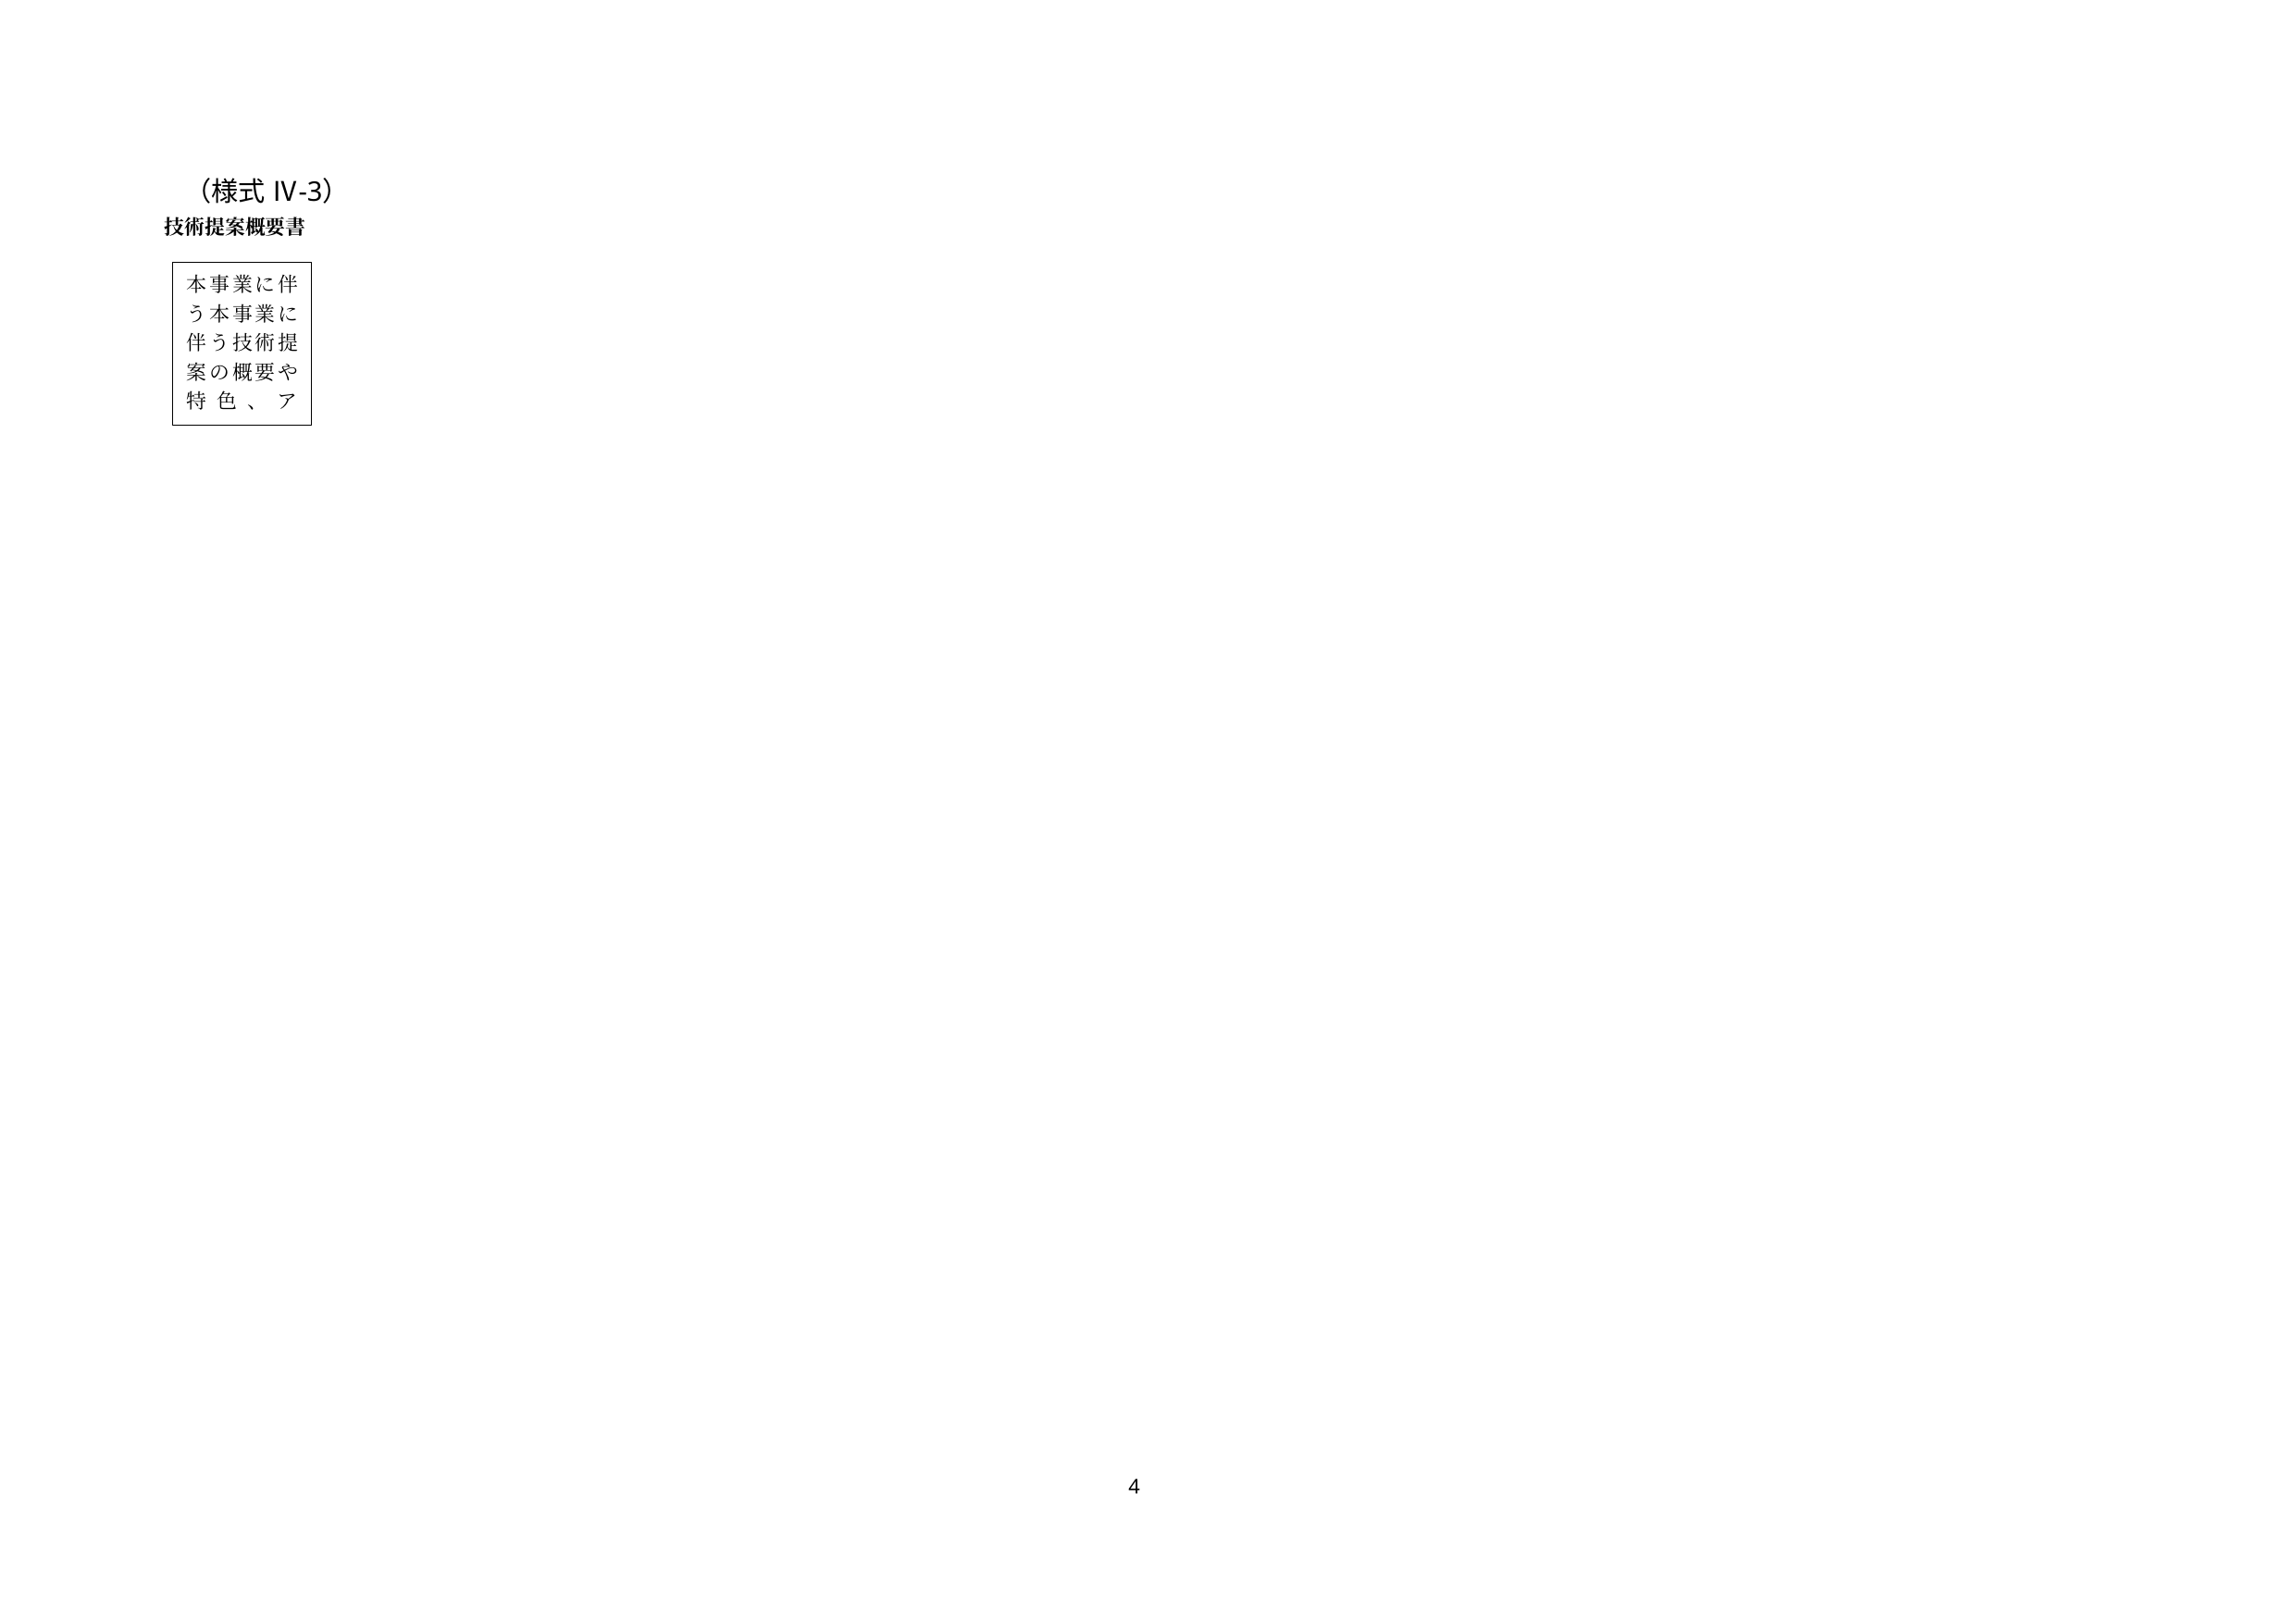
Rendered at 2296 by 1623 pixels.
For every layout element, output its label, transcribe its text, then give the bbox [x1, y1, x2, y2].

subtitle （様式 Ⅳ-3） [184, 169, 2104, 209]
text 技術提案概要書 [164, 209, 2104, 243]
